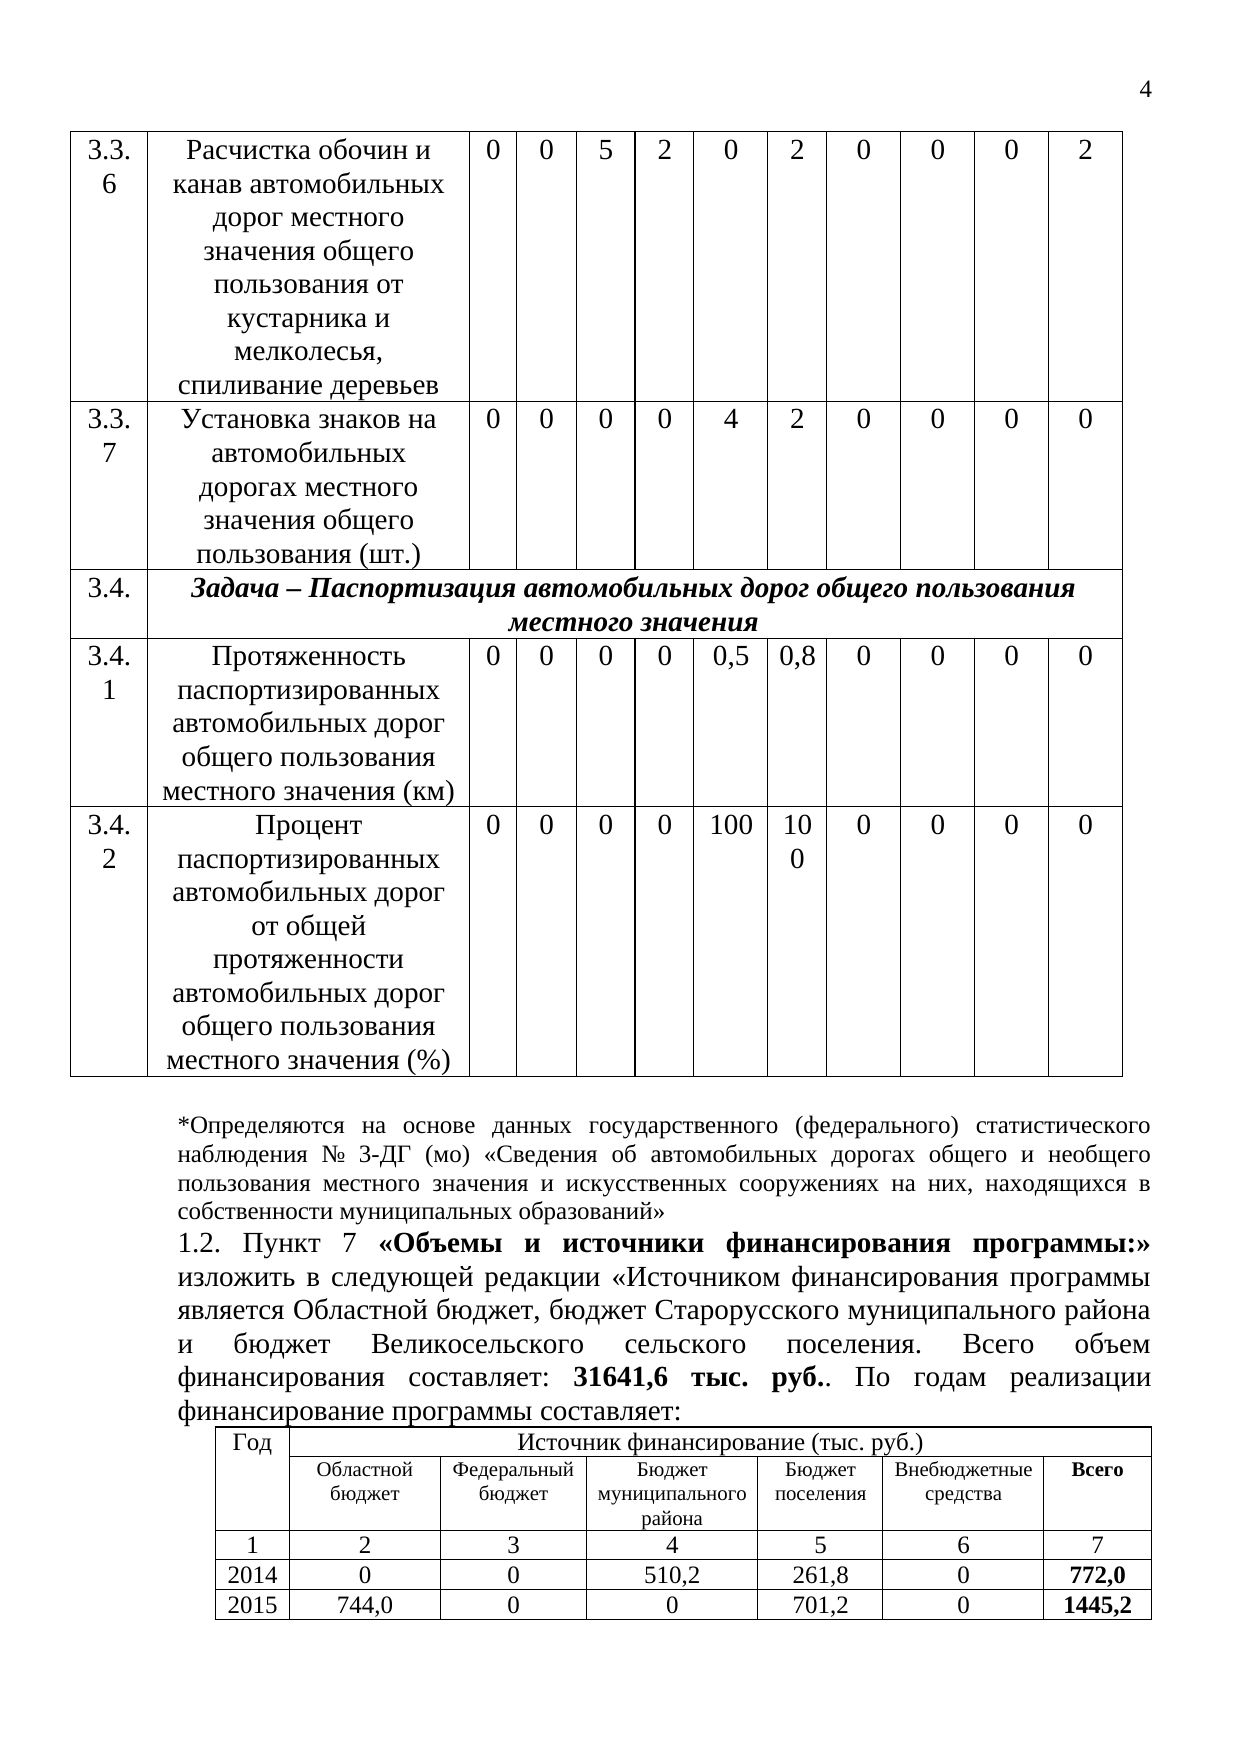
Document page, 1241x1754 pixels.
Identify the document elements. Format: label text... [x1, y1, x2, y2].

table_cell 0 [577, 807, 634, 1076]
table_cell 0 [883, 1590, 1043, 1619]
table_cell 0 [1049, 402, 1122, 569]
table_cell 5 [758, 1531, 882, 1559]
table_cell Задача – Паспортизация автомобильных дорог общего пользования местного значения [148, 570, 1122, 637]
table_cell 100 [694, 807, 767, 1076]
table_cell 100 [768, 807, 826, 1076]
table_cell 6 [883, 1531, 1043, 1559]
table_cell 0 [470, 639, 516, 806]
table_cell 261,8 [758, 1560, 882, 1589]
table_header Год [216, 1428, 289, 1529]
table_cell 0 [517, 807, 576, 1076]
table_cell 744,0 [290, 1590, 440, 1619]
table_cell 772,0 [1044, 1560, 1151, 1589]
table_cell 0 [975, 402, 1048, 569]
table_cell 2 [1049, 132, 1122, 401]
table_cell 0 [290, 1560, 440, 1589]
table_cell 4 [694, 402, 767, 569]
table_cell 3.4.1 [71, 639, 147, 806]
table_cell 0 [517, 132, 576, 401]
table_cell 0 [883, 1560, 1043, 1589]
table_cell 2 [290, 1531, 440, 1559]
table_cell 3.4. [71, 570, 147, 637]
table_cell 2 [636, 132, 693, 401]
table_cell Бюджет поселения [758, 1457, 882, 1529]
table_cell 0 [975, 807, 1048, 1076]
table_cell 0 [470, 807, 516, 1076]
table_cell 0 [577, 639, 634, 806]
table_cell 5 [577, 132, 634, 401]
table_header Источник финансирование (тыс. руб.) [290, 1428, 1151, 1456]
table_cell 0 [901, 402, 974, 569]
table_cell 0 [636, 402, 693, 569]
table_cell 0 [517, 639, 576, 806]
table_cell 0 [975, 639, 1048, 806]
table_cell 3.3.6 [71, 132, 147, 401]
table_cell 0 [694, 132, 767, 401]
table_cell 1 [216, 1531, 289, 1559]
table_cell Протяженность паспортизированных автомобильных дорог общего пользования местного значения (км) [148, 639, 469, 806]
table_cell 0 [975, 132, 1048, 401]
table_cell 0 [517, 402, 576, 569]
table_cell 0 [1049, 807, 1122, 1076]
table_cell 0 [827, 807, 900, 1076]
table_cell 0 [901, 807, 974, 1076]
table_cell Процент паспортизированных автомобильных дорог от общей протяженности автомобильных дорог общего пользования местного значения (%) [148, 807, 469, 1076]
table_cell 4 [587, 1531, 757, 1559]
table_cell Установка знаков на автомобильных дорогах местного значения общего пользования (шт.) [148, 402, 469, 569]
table_cell 2 [768, 132, 826, 401]
table_cell 0 [1049, 639, 1122, 806]
table_cell 3.3.7 [71, 402, 147, 569]
table_cell 510,2 [587, 1560, 757, 1589]
table_cell 0,5 [694, 639, 767, 806]
table_cell Внебюджетные средства [883, 1457, 1043, 1529]
table_cell Федеральный бюджет [441, 1457, 586, 1529]
table_cell 1445,2 [1044, 1590, 1151, 1619]
table_cell Расчистка обочин и канав автомобильных дорог местного значения общего пользования от кустарника и мелколесья, спиливание деревьев [148, 132, 469, 401]
text *Определяются на основе данных государственного (федерального) статистического наблюдения № 3-ДГ (мо) «Сведения об автомобильных дорогах общего и необщего пользования местного значения и искусственных сооружениях на них, находящихся в собственности муниципальных образований» [177, 1110, 1152, 1225]
table_cell 2014 [216, 1560, 289, 1589]
table_cell 0 [827, 639, 900, 806]
table_cell 0 [587, 1590, 757, 1619]
table_cell 3 [441, 1531, 586, 1559]
table_cell 2015 [216, 1590, 289, 1619]
table_cell 0 [636, 807, 693, 1076]
table_cell 0 [577, 402, 634, 569]
table_cell 0 [901, 639, 974, 806]
table_cell 7 [1044, 1531, 1151, 1559]
table_cell 0 [636, 639, 693, 806]
table_cell 2 [768, 402, 826, 569]
table_cell Областной бюджет [290, 1457, 440, 1529]
table_cell 3.4.2 [71, 807, 147, 1076]
table_cell 0 [827, 402, 900, 569]
table_cell Всего [1044, 1457, 1151, 1529]
table_cell 0 [901, 132, 974, 401]
table_cell 0 [441, 1560, 586, 1589]
text 1.2. Пункт 7 «Объемы и источники финансирования программы:» изложить в следующей редакции «Источником финансирования программы является Областной бюджет, бюджет Старорусского муниципального района и бюджет Великосельского сельского поселения. Всего объем финансирования составляет: 31641,6 тыс. руб.. По годам реализации финансирование программы составляет: [177, 1225, 1152, 1426]
table_cell 0 [827, 132, 900, 401]
table_cell 0 [441, 1590, 586, 1619]
table_cell 701,2 [758, 1590, 882, 1619]
table_cell 0,8 [768, 639, 826, 806]
table_cell Бюджет муниципального района [587, 1457, 757, 1529]
table_cell 0 [470, 132, 516, 401]
table_cell 0 [470, 402, 516, 569]
